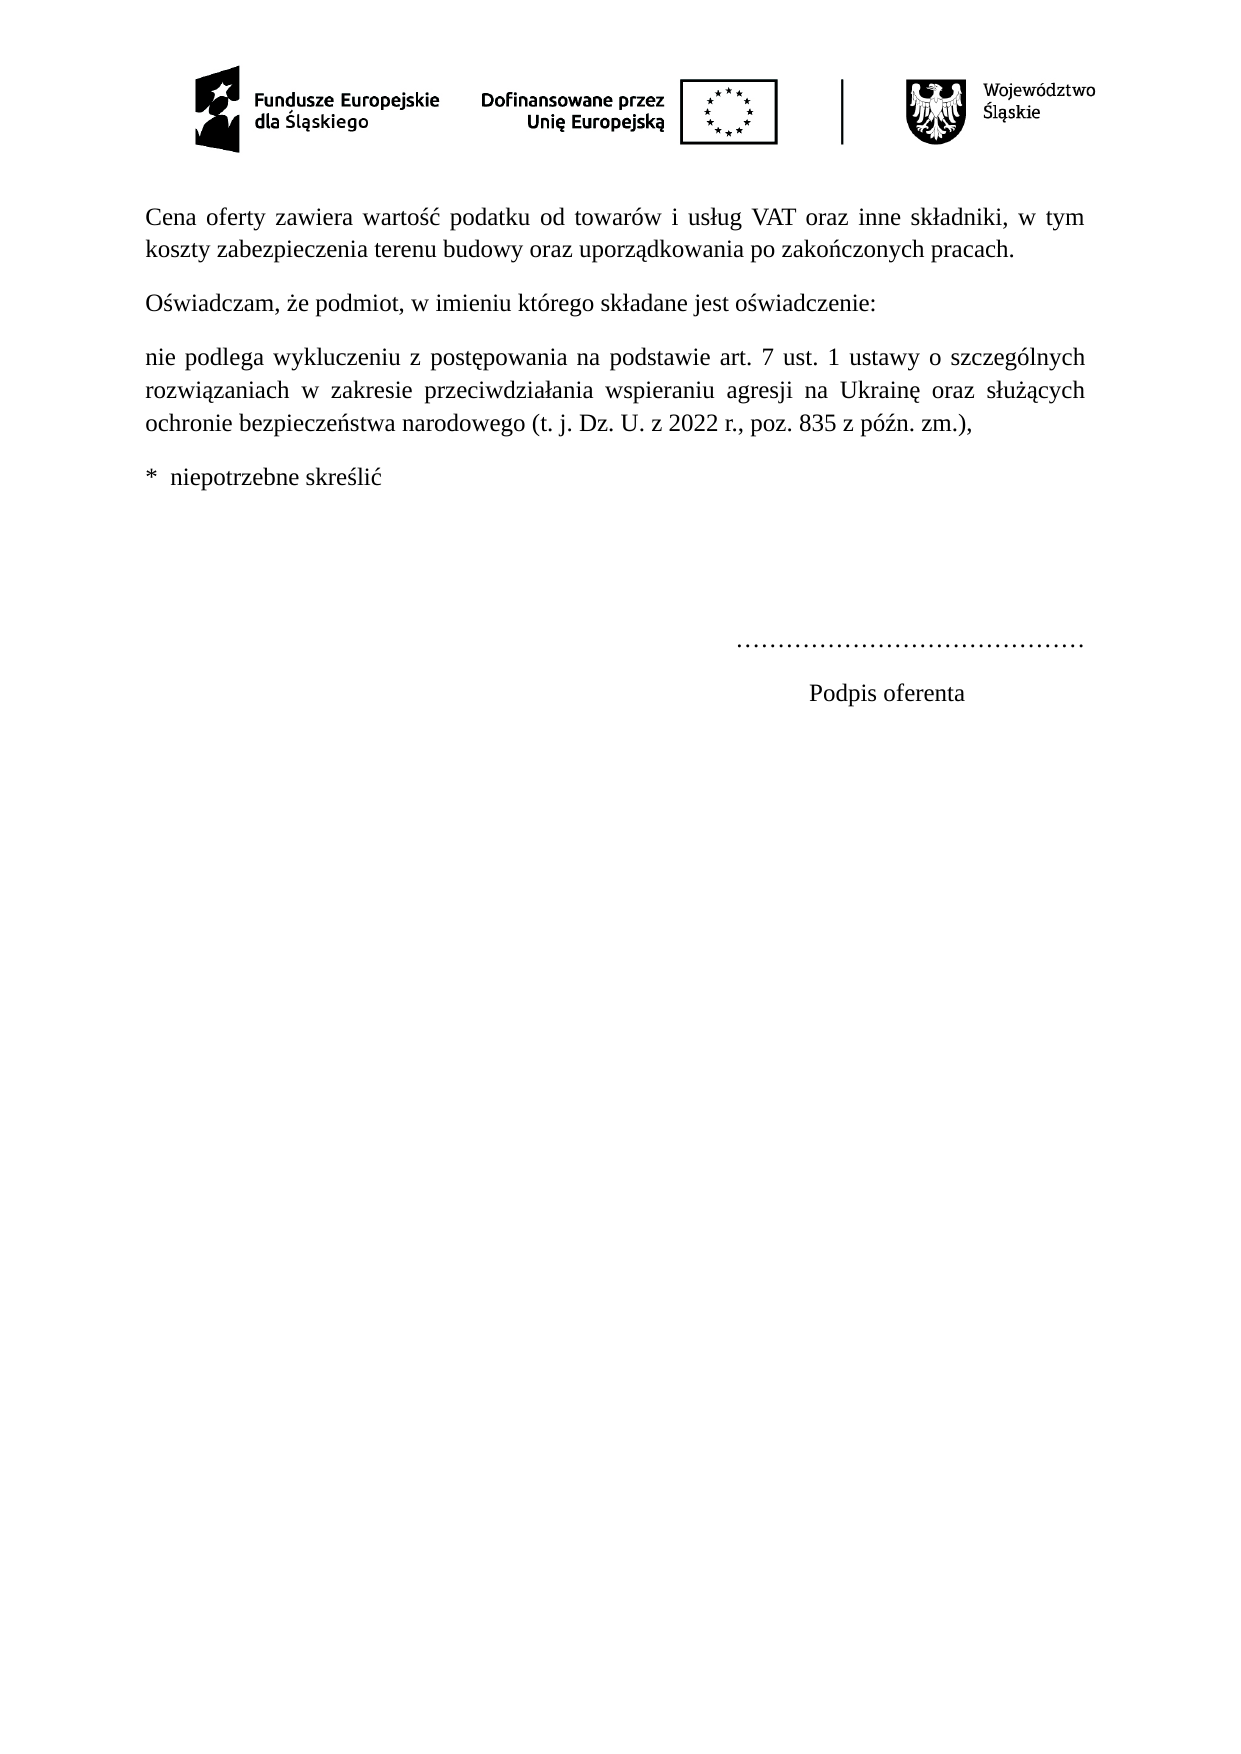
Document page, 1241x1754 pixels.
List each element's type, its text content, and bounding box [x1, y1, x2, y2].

text …………………………………… [145, 624, 1086, 652]
text Oświadczam, że podmiot, w imieniu którego składane jest oświadczenie: [145, 288, 1086, 317]
text Podpis oferenta [145, 678, 1086, 706]
text Cena oferty zawiera wartość podatku od towarów i usług VAT oraz inne składniki, w tym koszty zabezpieczenia terenu budowy oraz uporządkowania po zakończonych pracach. [145, 202, 1086, 263]
text * niepotrzebne skreślić [145, 462, 1086, 491]
picture [174, 44, 1116, 174]
text nie podlega wykluczeniu z postępowania na podstawie art. 7 ust. 1 ustawy o szczególnych rozwiązaniach w zakresie przeciwdziałania wspieraniu agresji na Ukrainę oraz służących ochronie bezpieczeństwa narodowego (t. j. Dz. U. z 2022 r., poz. 835 z późn. zm.), [145, 342, 1086, 437]
